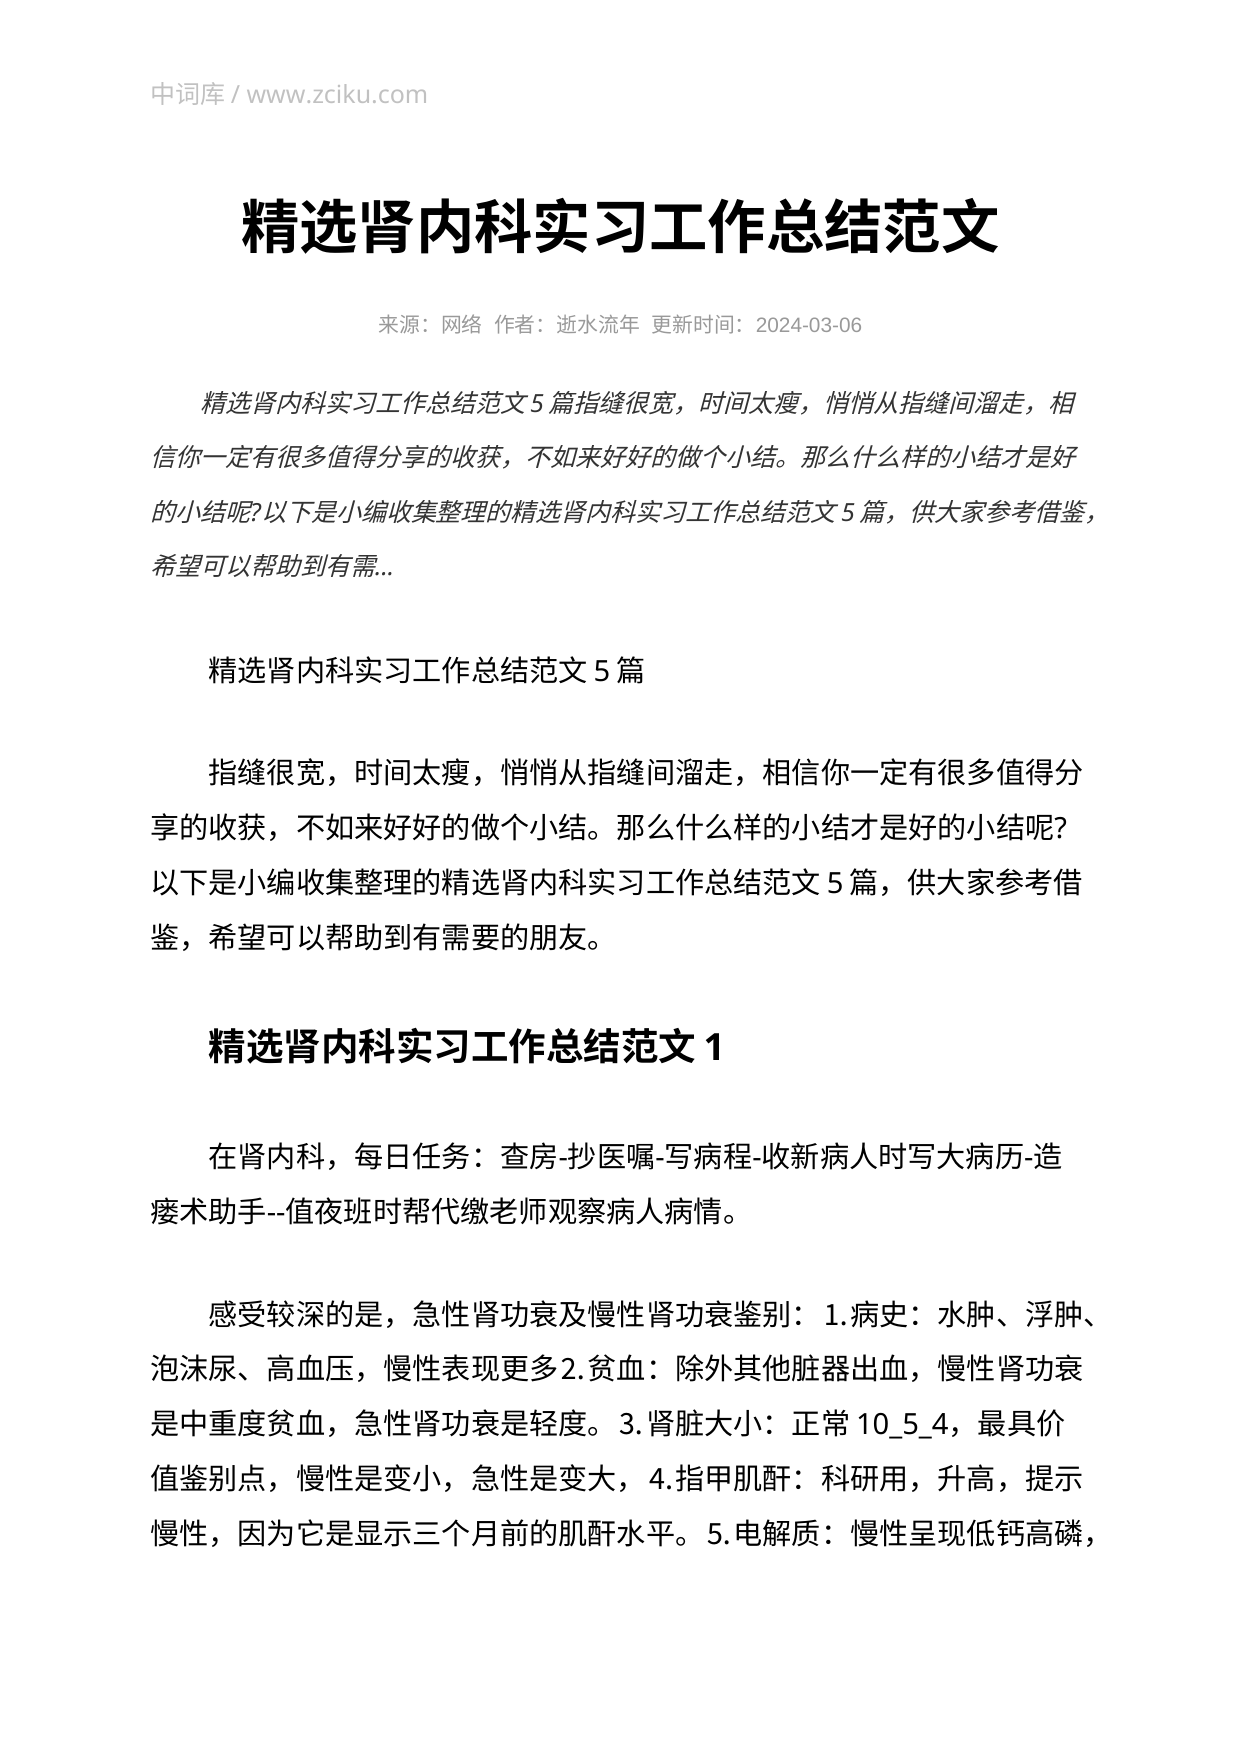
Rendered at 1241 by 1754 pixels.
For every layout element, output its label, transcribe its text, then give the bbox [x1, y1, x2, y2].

text 来源：网络 作者：逝水流年 更新时间：2024-03-06 [150, 313, 1090, 337]
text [150, 1291, 1090, 1553]
text 精选肾内科实习工作总结范文5篇指缝很宽，时间太瘦，悄悄从指缝间溜走，相信你一定有很多值得分享的收获，不如来好好的做个小结。那么什么样的小结才是好的小结呢?以下是小编收集整理的精选肾内科实习工作总结范文5篇，供大家参考借鉴，希望可以帮助到有需... [150, 383, 1090, 583]
text 精选肾内科实习工作总结范文5篇 [150, 648, 1090, 690]
text 精选肾内科实习工作总结范文1 [150, 1016, 1090, 1071]
text 指缝很宽，时间太瘦，悄悄从指缝间溜走，相信你一定有很多值得分享的收获，不如来好好的做个小结。那么什么样的小结才是好的小结呢?以下是小编收集整理的精选肾内科实习工作总结范文5篇，供大家参考借鉴，希望可以帮助到有需要的朋友。 [150, 750, 1090, 957]
subtitle 精选肾内科实习工作总结范文 [150, 181, 1090, 266]
text 在肾内科，每日任务：查房-抄医嘱-写病程-收新病人时写大病历-造瘘术助手--值夜班时帮代缴老师观察病人病情。 [150, 1134, 1090, 1231]
